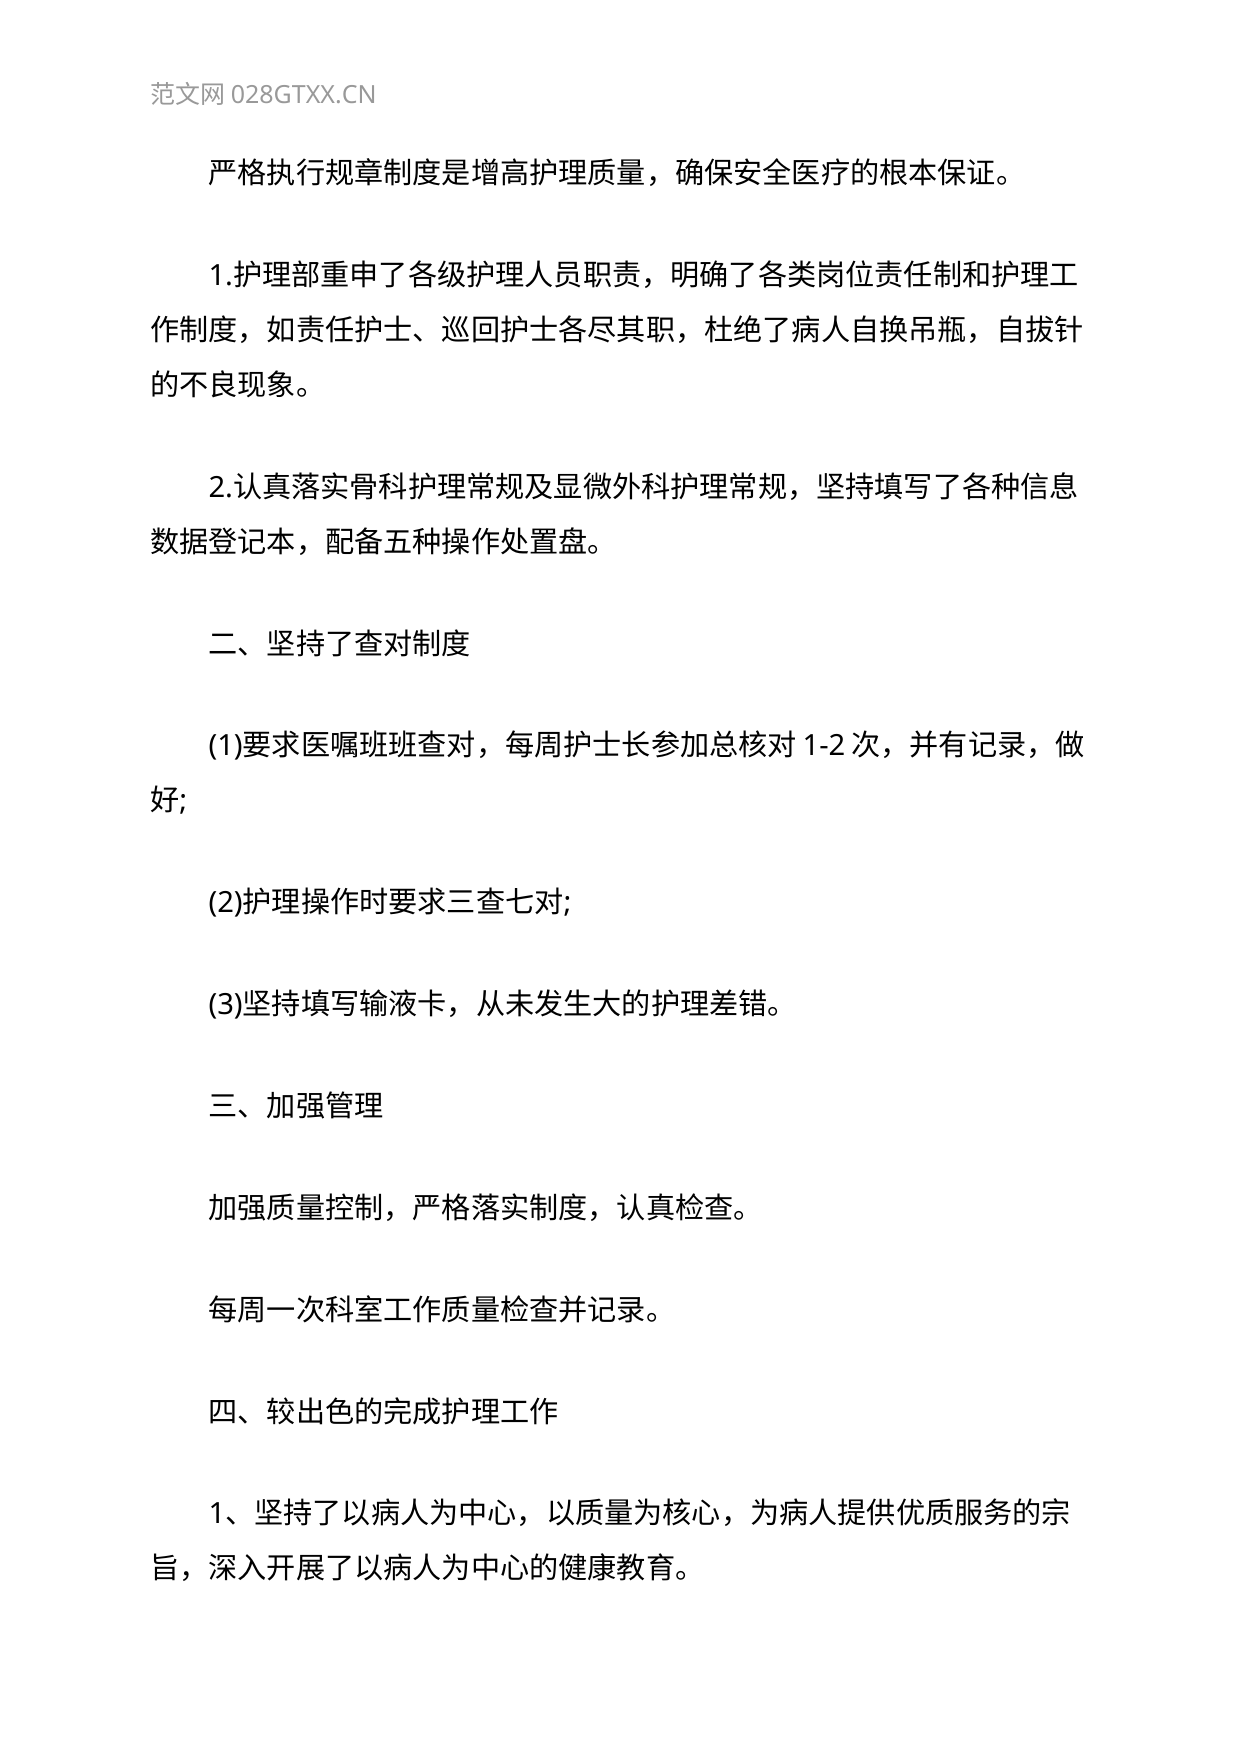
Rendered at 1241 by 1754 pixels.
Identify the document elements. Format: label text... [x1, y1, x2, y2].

text 1.护理部重申了各级护理人员职责，明确了各类岗位责任制和护理工作制度，如责任护士、巡回护士各尽其职，杜绝了病人自换吊瓶，自拔针的不良现象。 [150, 252, 1090, 404]
text 三、加强管理 [150, 1083, 1090, 1125]
text (1)要求医嘱班班查对，每周护士长参加总核对1-2次，并有记录，做好; [150, 722, 1090, 819]
text 四、较出色的完成护理工作 [150, 1388, 1090, 1431]
text 1、坚持了以病人为中心，以质量为核心，为病人提供优质服务的宗旨，深入开展了以病人为中心的健康教育。 [150, 1490, 1090, 1587]
text 每周一次科室工作质量检查并记录。 [150, 1286, 1090, 1329]
text 二、坚持了查对制度 [150, 620, 1090, 662]
text (2)护理操作时要求三查七对; [150, 879, 1090, 921]
text 严格执行规章制度是增高护理质量，确保安全医疗的根本保证。 [150, 150, 1090, 192]
text 加强质量控制，严格落实制度，认真检查。 [150, 1185, 1090, 1227]
text (3)坚持填写输液卡，从未发生大的护理差错。 [150, 981, 1090, 1023]
text 2.认真落实骨科护理常规及显微外科护理常规，坚持填写了各种信息数据登记本，配备五种操作处置盘。 [150, 463, 1090, 561]
